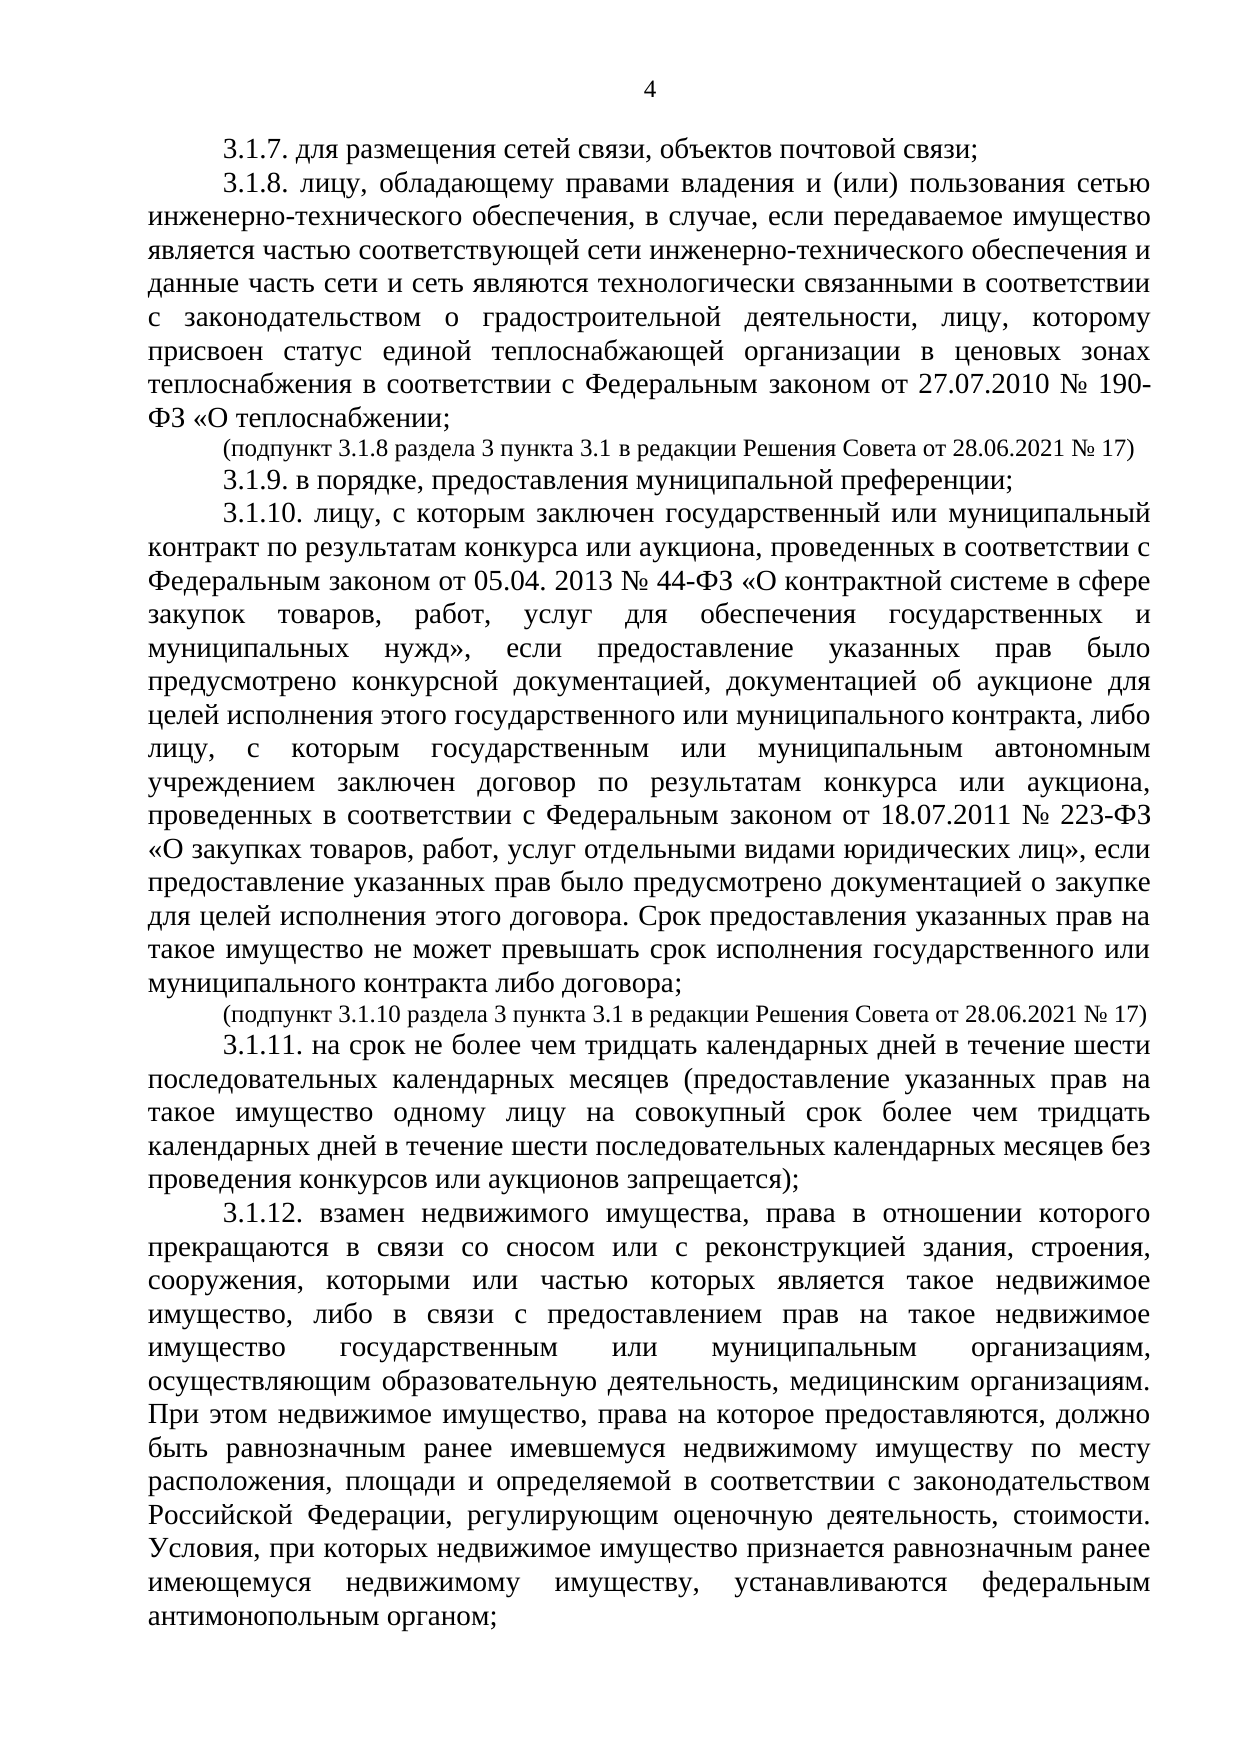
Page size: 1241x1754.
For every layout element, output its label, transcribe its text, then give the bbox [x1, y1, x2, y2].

text (подпункт 3.1.8 раздела 3 пункта 3.1 в редакции Решения Совета от 28.06.2021 № 17) [148, 433, 1152, 462]
text 3.1.12. взамен недвижимого имущества, права в отношении которого прекращаются в связи со сносом или с реконструкцией здания, строения, сооружения, которыми или частью которых является такое недвижимое имущество, либо в связи с предоставлением прав на такое недвижимое имущество государственным или муниципальным организациям, осуществляющим образовательную деятельность, медицинским организациям. При этом недвижимое имущество, права на которое предоставляются, должно быть равнозначным ранее имевшемуся недвижимому имуществу по месту расположения, площади и определяемой в соответствии с законодательством Российской Федерации, регулирующим оценочную деятельность, стоимости. Условия, при которых недвижимое имущество признается равнозначным ранее имеющемуся недвижимому имуществу, устанавливаются федеральным антимонопольным органом; [148, 1195, 1152, 1631]
text 3.1.9. в порядке, предоставления муниципальной преференции; [148, 462, 1152, 496]
text 3.1.8. лицу, обладающему правами владения и (или) пользования сетью инженерно-технического обеспечения, в случае, если передаваемое имущество является частью соответствующей сети инженерно-технического обеспечения и данные часть сети и сеть являются технологически связанными в соответствии с законодательством о градостроительной деятельности, лицу, которому присвоен статус единой теплоснабжающей организации в ценовых зонах теплоснабжения в соответствии с Федеральным законом от 27.07.2010 № 190-ФЗ «О теплоснабжении; [148, 165, 1152, 433]
text (подпункт 3.1.10 раздела 3 пункта 3.1 в редакции Решения Совета от 28.06.2021 № 17) [148, 999, 1152, 1027]
text 3.1.11. на срок не более чем тридцать календарных дней в течение шести последовательных календарных месяцев (предоставление указанных прав на такое имущество одному лицу на совокупный срок более чем тридцать календарных дней в течение шести последовательных календарных месяцев без проведения конкурсов или аукционов запрещается); [148, 1027, 1152, 1195]
text 3.1.10. лицу, с которым заключен государственный или муниципальный контракт по результатам конкурса или аукциона, проведенных в соответствии с Федеральным законом от 05.04. 2013 № 44-ФЗ «О контрактной системе в сфере закупок товаров, работ, услуг для обеспечения государственных и муниципальных нужд», если предоставление указанных прав было предусмотрено конкурсной документацией, документацией об аукционе для целей исполнения этого государственного или муниципального контракта, либо лицу, с которым государственным или муниципальным автономным учреждением заключен договор по результатам конкурса или аукциона, проведенных в соответствии с Федеральным законом от 18.07.2011 № 223-ФЗ «О закупках товаров, работ, услуг отдельными видами юридических лиц», если предоставление указанных прав было предусмотрено документацией о закупке для целей исполнения этого договора. Срок предоставления указанных прав на такое имущество не может превышать срок исполнения государственного или муниципального контракта либо договора; [148, 496, 1152, 999]
text 3.1.7. для размещения сетей связи, объектов почтовой связи; [148, 131, 1152, 165]
